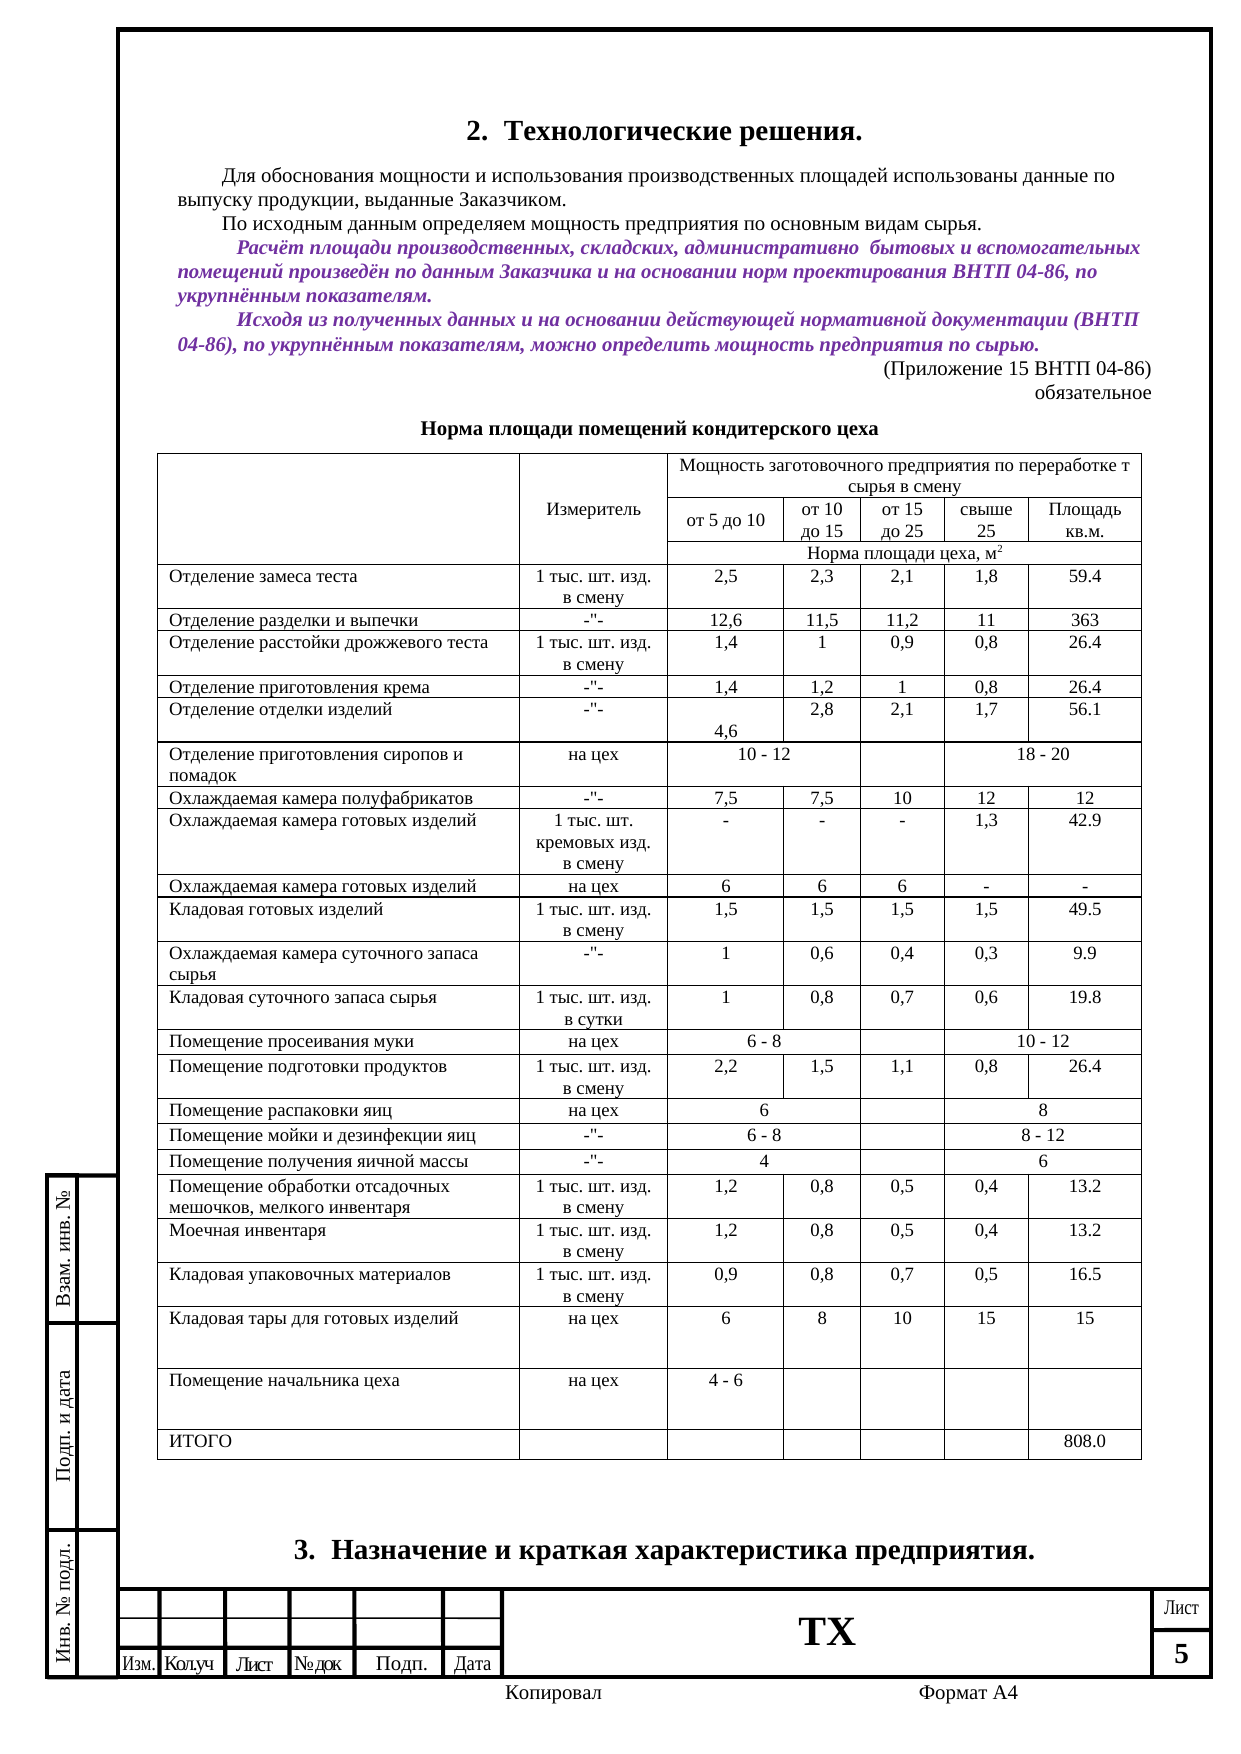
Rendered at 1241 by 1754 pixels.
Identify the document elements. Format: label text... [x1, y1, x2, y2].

table_cell 19.8 [1029, 986, 1141, 1029]
table_cell 6 [861, 875, 944, 896]
table_cell [1029, 1369, 1141, 1429]
table_cell 0,8 [784, 986, 860, 1029]
text По исходным данным определяем мощность предприятия по основным видам сырья. [177, 211, 1152, 235]
table_cell Отделение приготовления крема [158, 676, 519, 697]
table_cell 0,5 [945, 1263, 1028, 1306]
table_cell 1,2 [784, 676, 860, 697]
table_cell [861, 743, 944, 786]
table_cell Отделение разделки и выпечки [158, 609, 519, 630]
table_cell 10 - 12 [668, 743, 860, 786]
table_cell - [784, 809, 860, 874]
table_cell 2,8 [784, 698, 860, 741]
table_cell - [1029, 875, 1141, 896]
table_cell 8 [784, 1307, 860, 1367]
table_cell 0,8 [945, 1055, 1028, 1098]
text Исходя из полученных данных и на основании действующей нормативной документации (ВНТП 04-86), по укрупнённым показателям, можно определить мощность предприятия по сырью. [177, 307, 1152, 356]
table_cell [861, 1150, 944, 1173]
table_cell 1,5 [945, 898, 1028, 941]
table_cell 1,3 [945, 809, 1028, 874]
table_cell 18 - 20 [945, 743, 1141, 786]
table_cell 42.9 [1029, 809, 1141, 874]
text Норма площади помещений кондитерского цеха [148, 416, 1152, 440]
table_cell [784, 1369, 860, 1429]
table_cell 1 тыс. шт. изд. в смену [520, 898, 667, 941]
table_cell 0,4 [945, 1175, 1028, 1218]
table_cell 1 тыс. шт. изд. в смену [520, 565, 667, 608]
table_cell Кладовая упаковочных материалов [158, 1263, 519, 1306]
table_cell 1 [784, 631, 860, 674]
table_cell 2,1 [861, 565, 944, 608]
text Расчёт площади производственных, складских, административно бытовых и вспомогательных помещений произведён по данным Заказчика и на основании норм проектирования ВНТП 04-86, по укрупнённым показателям. [177, 235, 1152, 307]
table_cell 0,9 [861, 631, 944, 674]
table_cell 6 [668, 1099, 860, 1123]
table_cell 26.4 [1029, 676, 1141, 697]
table_cell 10 [861, 787, 944, 808]
table_cell 0,8 [945, 676, 1028, 697]
table_cell -"- [520, 787, 667, 808]
table_cell -"- [520, 676, 667, 697]
table_cell Охлаждаемая камера готовых изделий [158, 809, 519, 874]
table_cell 1,4 [668, 631, 783, 674]
table_cell 808.0 [1029, 1430, 1141, 1459]
table_header [158, 454, 519, 564]
table_cell Отделение приготовления сиропов и помадок [158, 743, 519, 786]
table_cell 6 - 8 [668, 1124, 860, 1148]
table_cell на цех [520, 875, 667, 896]
table_cell [784, 1430, 860, 1459]
table_cell Моечная инвентаря [158, 1219, 519, 1262]
table_cell 1 тыс. шт. изд. в смену [520, 631, 667, 674]
table_cell 0,3 [945, 942, 1028, 985]
table_cell 1,4 [668, 676, 783, 697]
table_cell 1 тыс. шт. изд. в смену [520, 1219, 667, 1262]
table_cell 1 тыс. шт. изд. в сутки [520, 986, 667, 1029]
table_cell 7,5 [668, 787, 783, 808]
table_cell 1,5 [784, 1055, 860, 1098]
table_cell 1 тыс. шт. изд. в смену [520, 1175, 667, 1218]
table_cell от 5 до 10 [668, 498, 783, 541]
table_cell 1,5 [668, 898, 783, 941]
table_cell на цех [520, 1307, 667, 1367]
table_cell 1 тыс. шт. кремовых изд. в смену [520, 809, 667, 874]
table_cell 0,9 [668, 1263, 783, 1306]
table_cell 1,5 [861, 898, 944, 941]
table_cell Охлаждаемая камера полуфабрикатов [158, 787, 519, 808]
table_cell свыше 25 [945, 498, 1028, 541]
table_cell Норма площади цеха, м2 [668, 542, 1141, 564]
table_cell 1,8 [945, 565, 1028, 608]
table_cell 1,5 [784, 898, 860, 941]
table_cell Кладовая готовых изделий [158, 898, 519, 941]
table_cell 1,1 [861, 1055, 944, 1098]
table_cell 1,7 [945, 698, 1028, 741]
table_cell 7,5 [784, 787, 860, 808]
table_cell [945, 1430, 1028, 1459]
table_cell 0,7 [861, 1263, 944, 1306]
table_cell 26.4 [1029, 631, 1141, 674]
table_cell Охлаждаемая камера готовых изделий [158, 875, 519, 896]
table_cell -"- [520, 1150, 667, 1173]
table_cell 0,8 [784, 1219, 860, 1262]
table_cell 0,4 [945, 1219, 1028, 1262]
table_cell 8 - 12 [945, 1124, 1141, 1148]
table_cell -"- [520, 942, 667, 985]
table_cell [861, 1030, 944, 1054]
table_cell 1,2 [668, 1219, 783, 1262]
table_cell -"- [520, 1124, 667, 1148]
table_cell 1 [668, 986, 783, 1029]
table_cell 2,2 [668, 1055, 783, 1098]
table_cell Отделение расстойки дрожжевого теста [158, 631, 519, 674]
table_cell 1 [861, 676, 944, 697]
table_cell 0,6 [784, 942, 860, 985]
table_cell 6 [784, 875, 860, 896]
table_cell 49.5 [1029, 898, 1141, 941]
table_cell от 15 до 25 [861, 498, 944, 541]
table_cell Кладовая суточного запаса сырья [158, 986, 519, 1029]
table_cell 56.1 [1029, 698, 1141, 741]
table_cell Помещение обработки отсадочных мешочков, мелкого инвентаря [158, 1175, 519, 1218]
table_cell 2,1 [861, 698, 944, 741]
table_cell [520, 1430, 667, 1459]
table_cell 1 тыс. шт. изд. в смену [520, 1055, 667, 1098]
table_cell 0,6 [945, 986, 1028, 1029]
table_cell 15 [945, 1307, 1028, 1367]
table_cell 4 [668, 1150, 860, 1173]
table_header Мощность заготовочного предприятия по переработке т сырья в смену [668, 454, 1141, 497]
table_cell на цех [520, 1099, 667, 1123]
table_cell Отделение замеса теста [158, 565, 519, 608]
table_cell 1 [668, 942, 783, 985]
table_cell 10 - 12 [945, 1030, 1141, 1054]
table_cell Помещение распаковки яиц [158, 1099, 519, 1123]
text обязательное [752, 379, 1152, 404]
table_cell -"- [520, 609, 667, 630]
table_cell Площадь кв.м. [1029, 498, 1141, 541]
table_cell [668, 1430, 783, 1459]
table_cell 0,5 [861, 1175, 944, 1218]
table_cell 11,5 [784, 609, 860, 630]
table_cell 6 [945, 1150, 1141, 1173]
table_cell Помещение получения яичной массы [158, 1150, 519, 1173]
table_cell 0,8 [784, 1263, 860, 1306]
table_cell [861, 1430, 944, 1459]
table_cell на цех [520, 743, 667, 786]
table_cell Помещение мойки и дезинфекции яиц [158, 1124, 519, 1148]
table_cell [945, 1369, 1028, 1429]
table_cell Помещение подготовки продуктов [158, 1055, 519, 1098]
table_cell -"- [520, 698, 667, 741]
table_cell 10 [861, 1307, 944, 1367]
table_cell 1,2 [668, 1175, 783, 1218]
table_cell 12,6 [668, 609, 783, 630]
table_cell Охлаждаемая камера суточного запаса сырья [158, 942, 519, 985]
table_cell 2,5 [668, 565, 783, 608]
table_cell 11 [945, 609, 1028, 630]
table_header Измеритель [520, 454, 667, 564]
table_cell на цех [520, 1369, 667, 1429]
table_cell 11,2 [861, 609, 944, 630]
table_cell Помещение начальника цеха [158, 1369, 519, 1429]
table_cell 9.9 [1029, 942, 1141, 985]
table_cell 2,3 [784, 565, 860, 608]
text Для обоснования мощности и использования производственных площадей использованы данные по выпуску продукции, выданные Заказчиком. [177, 163, 1152, 211]
table_cell Помещение просеивания муки [158, 1030, 519, 1054]
table_cell 13.2 [1029, 1219, 1141, 1262]
table_cell Отделение отделки изделий [158, 698, 519, 741]
table_cell 6 [668, 1307, 783, 1367]
table_cell от 10 до 15 [784, 498, 860, 541]
table_cell 13.2 [1029, 1175, 1141, 1218]
table_cell 0,7 [861, 986, 944, 1029]
table_cell - [945, 875, 1028, 896]
table_cell 59.4 [1029, 565, 1141, 608]
table_cell на цех [520, 1030, 667, 1054]
table_cell 0,5 [861, 1219, 944, 1262]
list Технологические решения. [177, 113, 1152, 146]
table_cell 4,6 [668, 698, 783, 741]
table_cell [861, 1369, 944, 1429]
table_cell 4 - 6 [668, 1369, 783, 1429]
table_cell [861, 1124, 944, 1148]
table_cell 6 [668, 875, 783, 896]
table_cell 16.5 [1029, 1263, 1141, 1306]
table_cell 26.4 [1029, 1055, 1141, 1098]
table_cell [861, 1099, 944, 1123]
table_cell 6 - 8 [668, 1030, 860, 1054]
table_cell 15 [1029, 1307, 1141, 1367]
table_cell 363 [1029, 609, 1141, 630]
table_cell 0,4 [861, 942, 944, 985]
table_cell 1 тыс. шт. изд. в смену [520, 1263, 667, 1306]
table_cell 8 [945, 1099, 1141, 1123]
table_cell - [861, 809, 944, 874]
list Назначение и краткая характеристика предприятия. [177, 1532, 1152, 1566]
table_cell - [668, 809, 783, 874]
table_cell ИТОГО [158, 1430, 519, 1459]
table_cell Кладовая тары для готовых изделий [158, 1307, 519, 1367]
table_cell 0,8 [945, 631, 1028, 674]
text (Приложение 15 ВНТП 04-86) [752, 356, 1152, 379]
table_cell 0,8 [784, 1175, 860, 1218]
table_cell 12 [945, 787, 1028, 808]
table_cell 12 [1029, 787, 1141, 808]
